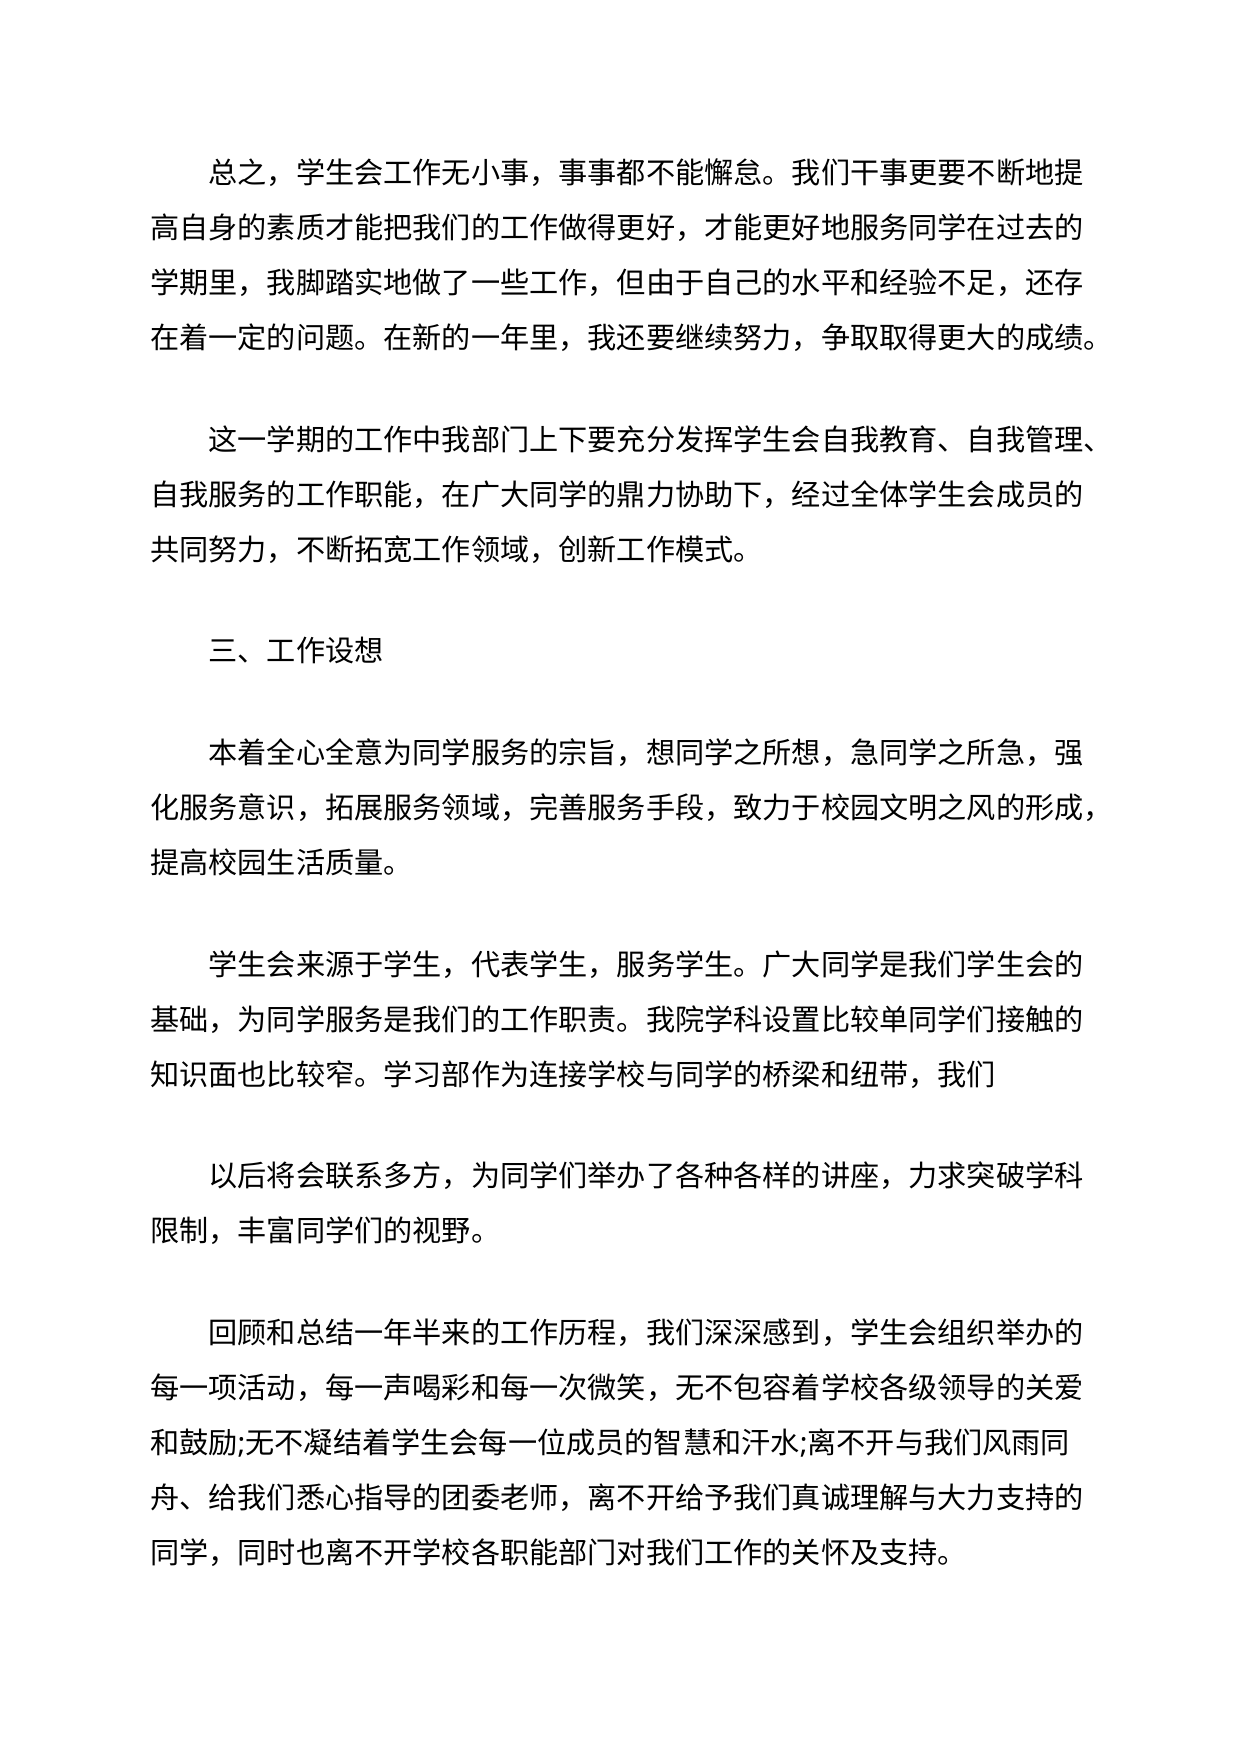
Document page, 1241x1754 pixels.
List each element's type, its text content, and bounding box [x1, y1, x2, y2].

text 本着全心全意为同学服务的宗旨，想同学之所想，急同学之所急，强化服务意识，拓展服务领域，完善服务手段，致力于校园文明之风的形成，提高校园生活质量。 [150, 730, 1090, 882]
text 学生会来源于学生，代表学生，服务学生。广大同学是我们学生会的基础，为同学服务是我们的工作职责。我院学科设置比较单同学们接触的知识面也比较窄。学习部作为连接学校与同学的桥梁和纽带，我们 [150, 941, 1090, 1093]
text 三、工作设想 [150, 628, 1090, 670]
text 总之，学生会工作无小事，事事都不能懈怠。我们干事更要不断地提高自身的素质才能把我们的工作做得更好，才能更好地服务同学在过去的学期里，我脚踏实地做了一些工作，但由于自己的水平和经验不足，还存在着一定的问题。在新的一年里，我还要继续努力，争取取得更大的成绩。 [150, 150, 1090, 357]
text 这一学期的工作中我部门上下要充分发挥学生会自我教育、自我管理、自我服务的工作职能，在广大同学的鼎力协助下，经过全体学生会成员的共同努力，不断拓宽工作领域，创新工作模式。 [150, 416, 1090, 568]
text 以后将会联系多方，为同学们举办了各种各样的讲座，力求突破学科限制，丰富同学们的视野。 [150, 1153, 1090, 1250]
text 回顾和总结一年半来的工作历程，我们深深感到，学生会组织举办的每一项活动，每一声喝彩和每一次微笑，无不包容着学校各级领导的关爱和鼓励;无不凝结着学生会每一位成员的智慧和汗水;离不开与我们风雨同舟、给我们悉心指导的团委老师，离不开给予我们真诚理解与大力支持的同学，同时也离不开学校各职能部门对我们工作的关怀及支持。 [150, 1309, 1090, 1572]
